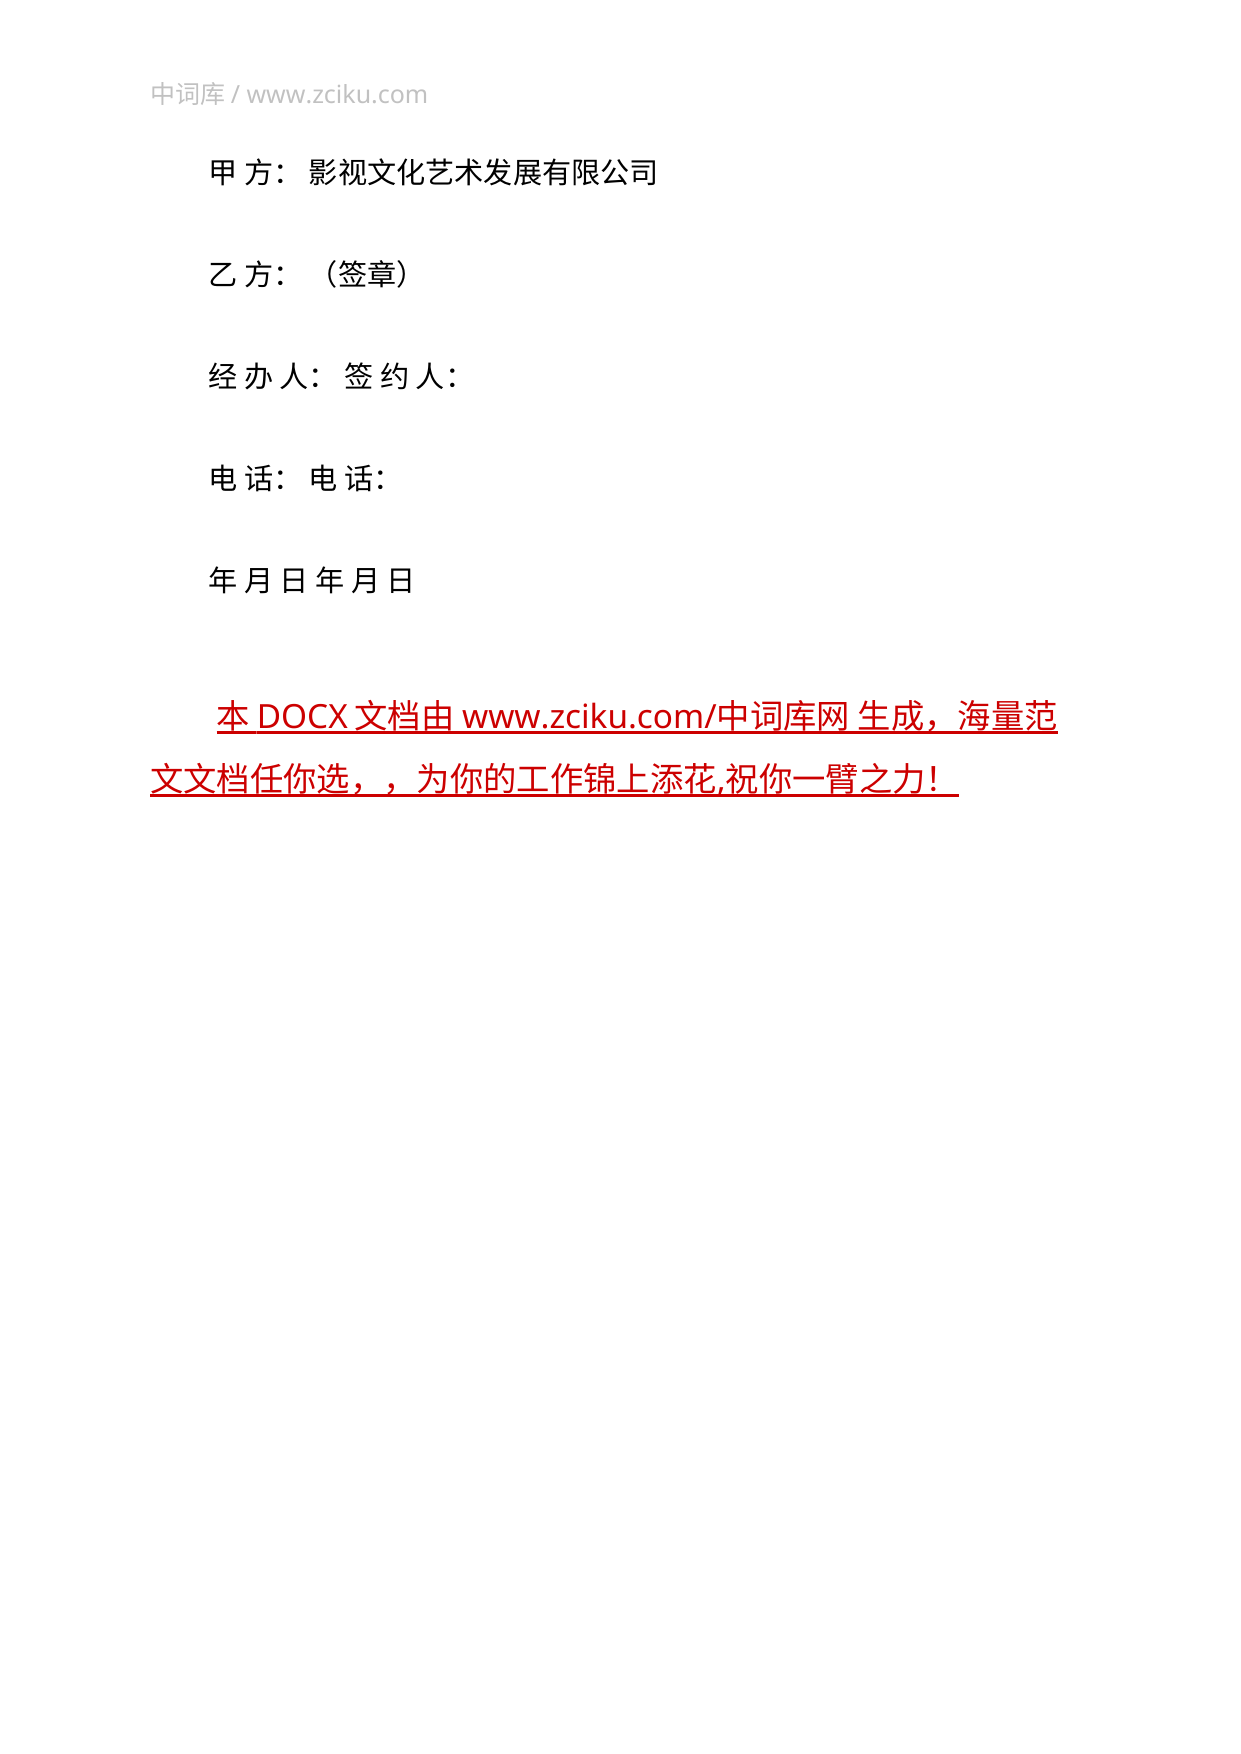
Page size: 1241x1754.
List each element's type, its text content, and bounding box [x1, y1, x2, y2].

text 年 月 日 年 月 日 [150, 557, 1090, 599]
text 甲 方： 影视文化艺术发展有限公司 [150, 150, 1090, 192]
text 本DOCX文档由 www.zciku.com/中词库网 生成，海量范文文档任你选，，为你的工作锦上添花,祝你一臂之力！ [150, 690, 1090, 801]
text 经 办 人： 签 约 人： [150, 353, 1090, 396]
text 乙 方： （签章） [150, 252, 1090, 294]
text 电 话： 电 话： [150, 455, 1090, 498]
